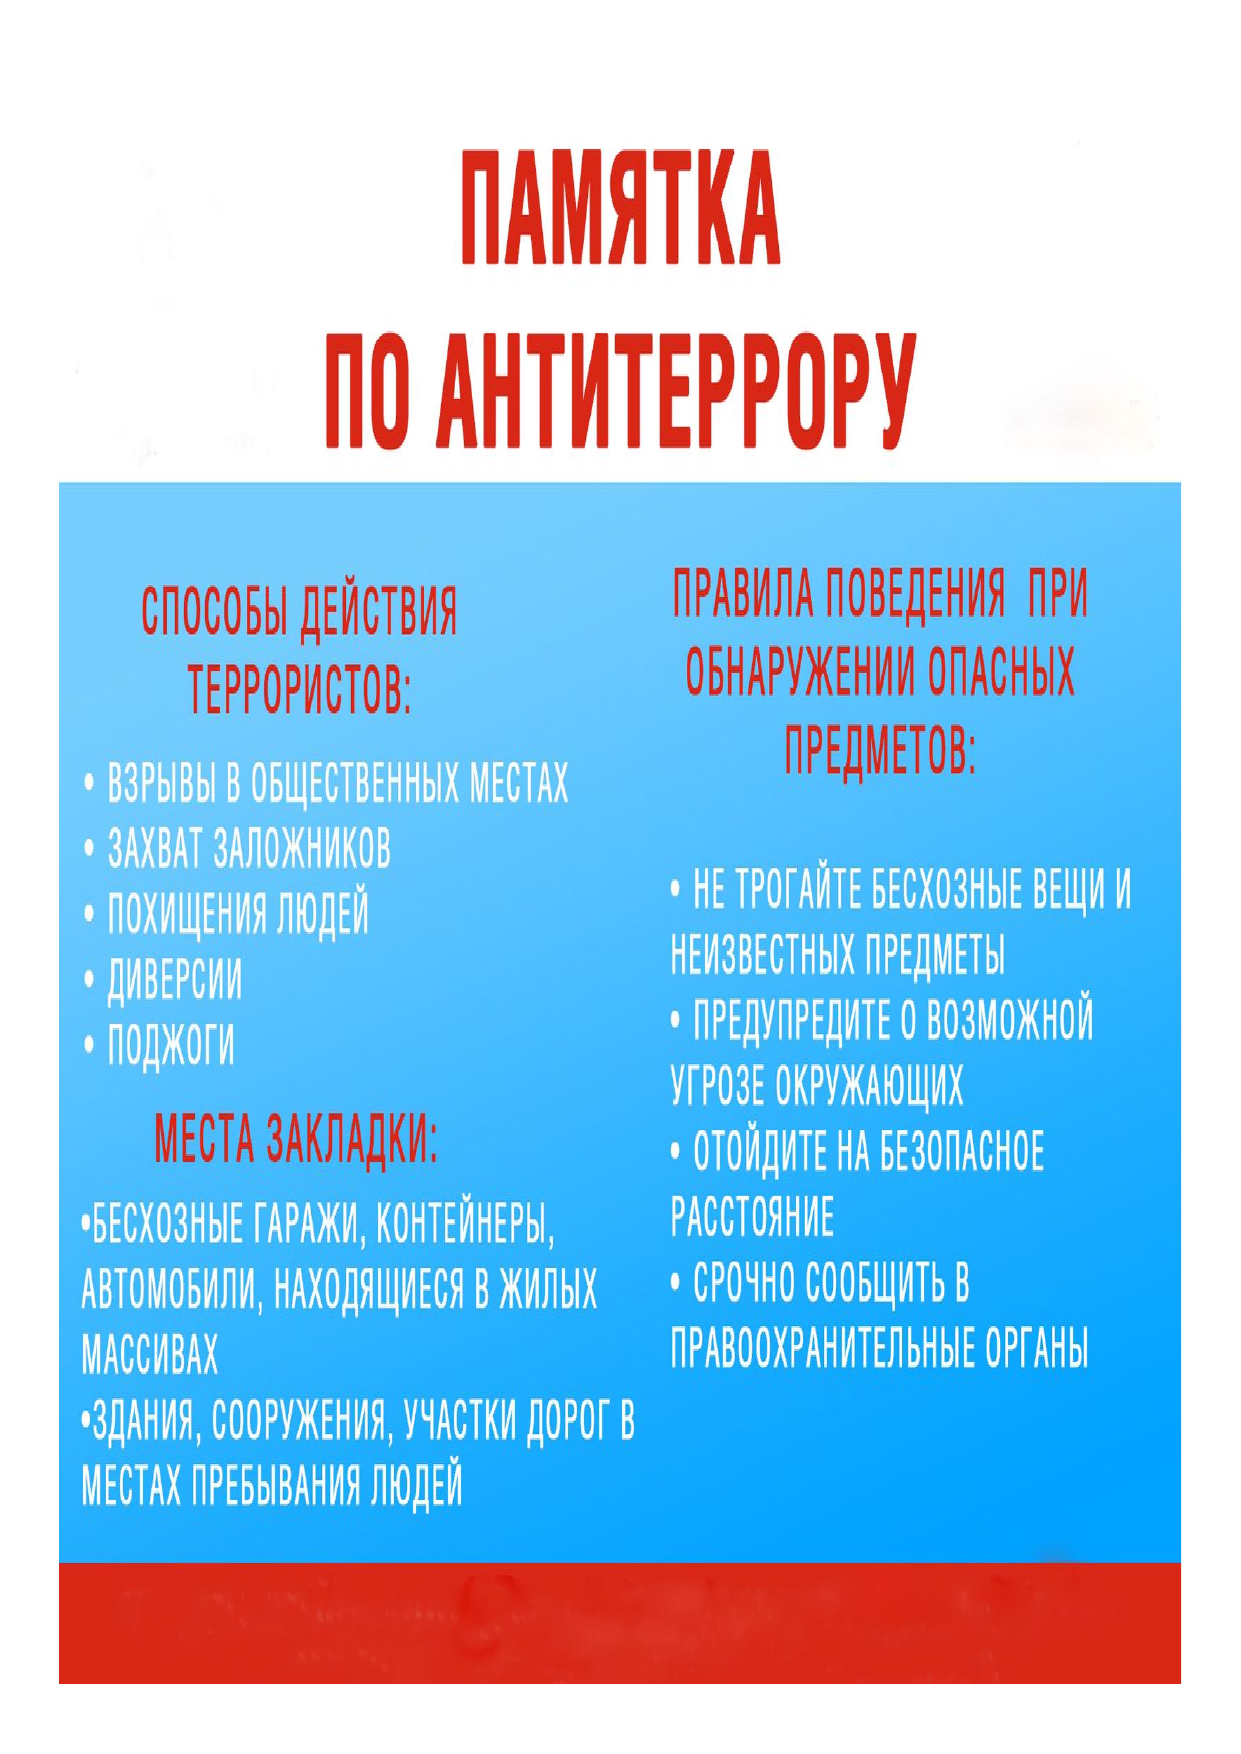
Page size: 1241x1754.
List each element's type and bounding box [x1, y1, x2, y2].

picture [59, 59, 1182, 1684]
